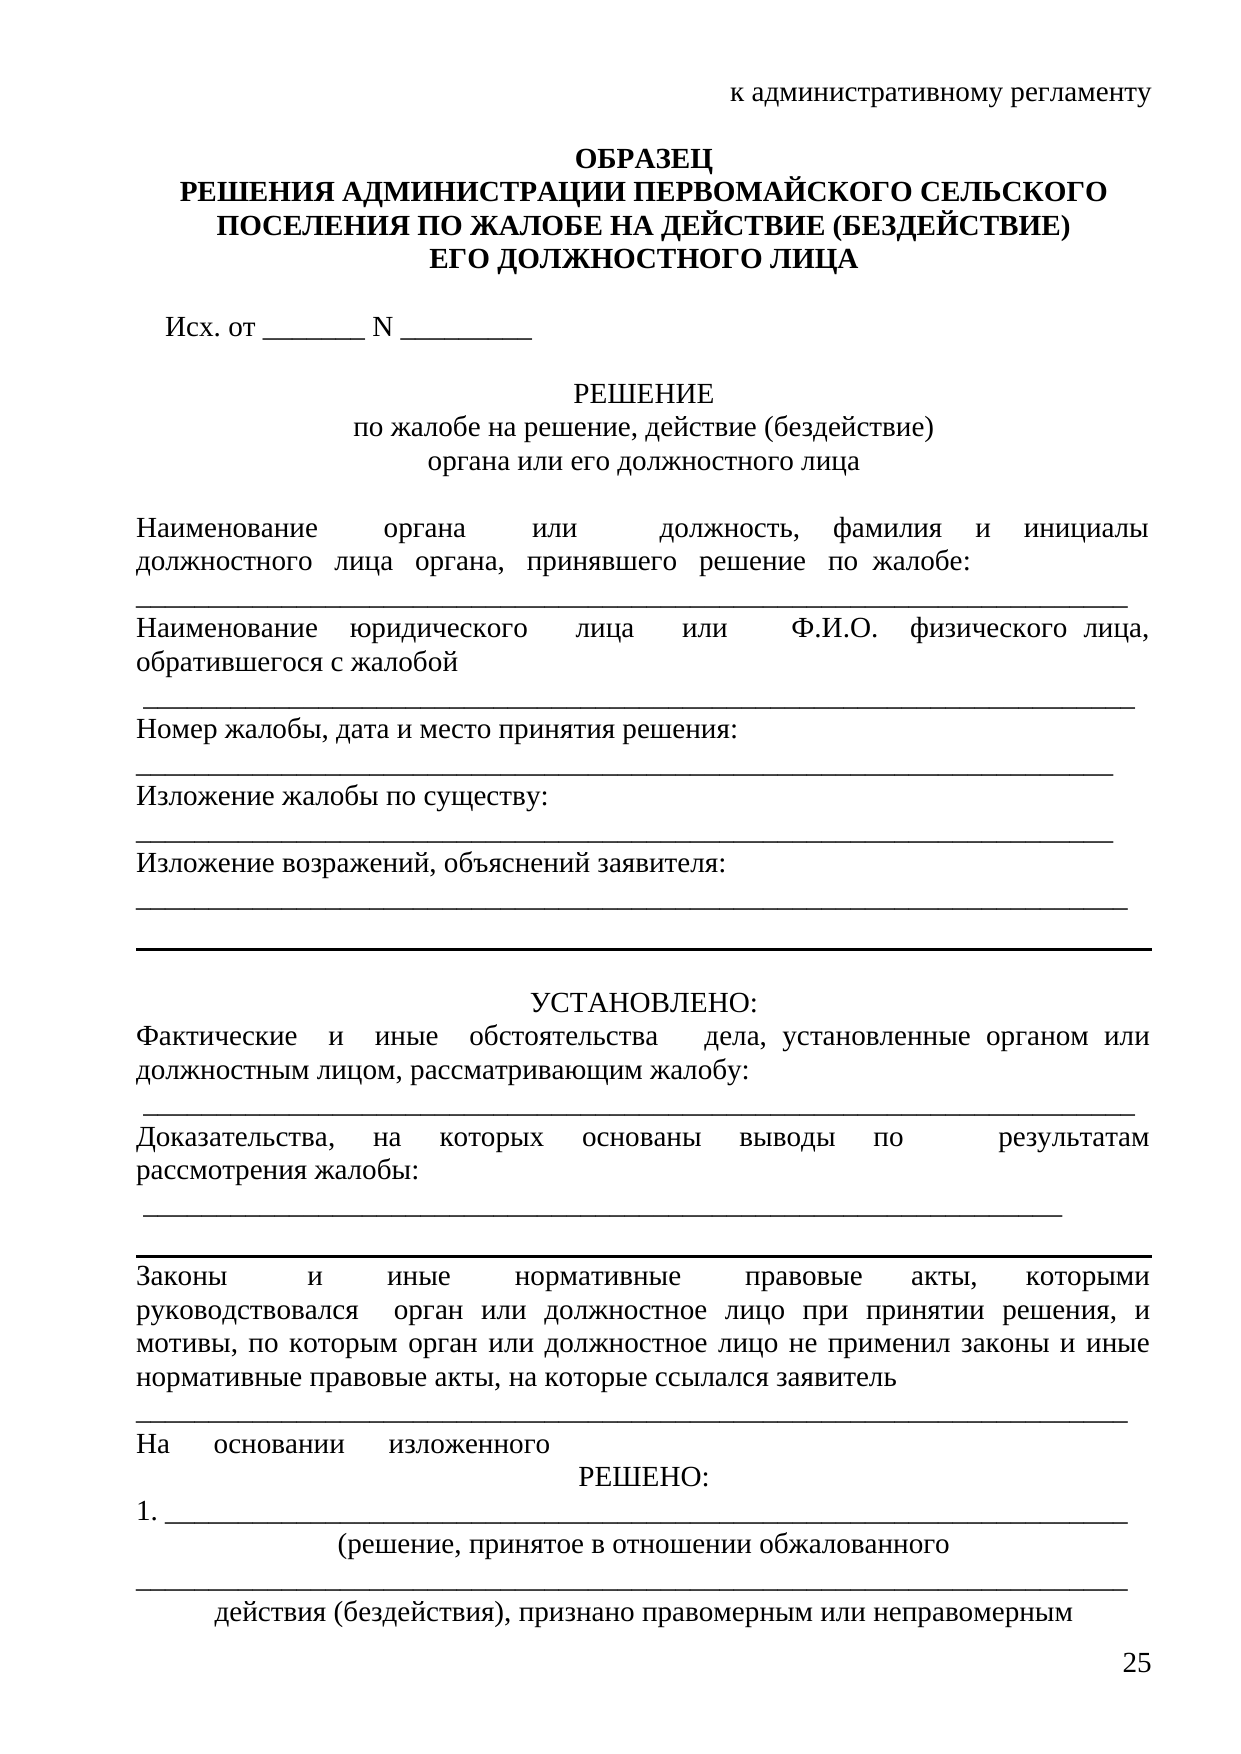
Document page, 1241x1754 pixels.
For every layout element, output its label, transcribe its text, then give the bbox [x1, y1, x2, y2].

text ____________________________________________________________________ [136, 577, 1152, 611]
text по жалобе на решение, действие (бездействие) [136, 409, 1152, 443]
text На основании изложенного [136, 1426, 1152, 1459]
text РЕШЕНИЕ [136, 376, 1152, 409]
text ____________________________________________________________________ [136, 678, 1152, 711]
text Наименование органа или должность, фамилия и инициалы должностного лица органа, принявшего решение по жалобе: [136, 510, 1152, 577]
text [136, 1560, 1152, 1594]
text органа или его должностного лица [136, 443, 1152, 476]
text 1. __________________________________________________________________ [136, 1493, 1152, 1527]
text _______________________________________________________________ [136, 1186, 1152, 1219]
text Фактические и иные обстоятельства дела, установленные органом или должностным лицом, рассматривающим жалобу: [136, 1018, 1152, 1085]
text Наименование юридического лица или Ф.И.О. физического лица, обратившегося с жалобой [136, 611, 1152, 678]
text (решение, принятое в отношении обжалованного [136, 1527, 1152, 1560]
text РЕШЕНИЯ АДМИНИСТРАЦИИ ПЕРВОМАЙСКОГО СЕЛЬСКОГО ПОСЕЛЕНИЯ ПО ЖАЛОБЕ НА ДЕЙСТВИЕ (БЕЗДЕЙСТВИЕ) [136, 174, 1152, 242]
text Изложение жалобы по существу: ___________________________________________________________________ [136, 778, 1152, 845]
text УСТАНОВЛЕНО: [136, 985, 1152, 1018]
text к административному регламенту [136, 74, 1152, 107]
text Номер жалобы, дата и место принятия решения: ___________________________________________________________________ [136, 711, 1152, 778]
text Доказательства, на которых основаны выводы по результатам рассмотрения жалобы: [136, 1119, 1152, 1186]
text ____________________________________________________________________ [136, 1392, 1152, 1426]
text Законы и иные нормативные правовые акты, которыми руководствовался орган или должностное лицо при принятии решения, и мотивы, по которым орган или должностное лицо не применил законы и иные нормативные правовые акты, на которые ссылался заявитель [136, 1258, 1152, 1392]
text ЕГО ДОЛЖНОСТНОГО ЛИЦА [136, 242, 1152, 275]
text ____________________________________________________________________ [136, 1085, 1152, 1119]
text Исх. от _______ N _________ [136, 309, 1152, 342]
text Изложение возражений, объяснений заявителя: ____________________________________________________________________ [136, 845, 1152, 912]
text РЕШЕНО: [136, 1459, 1152, 1493]
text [136, 1594, 1152, 1627]
text ОБРАЗЕЦ [136, 141, 1152, 174]
